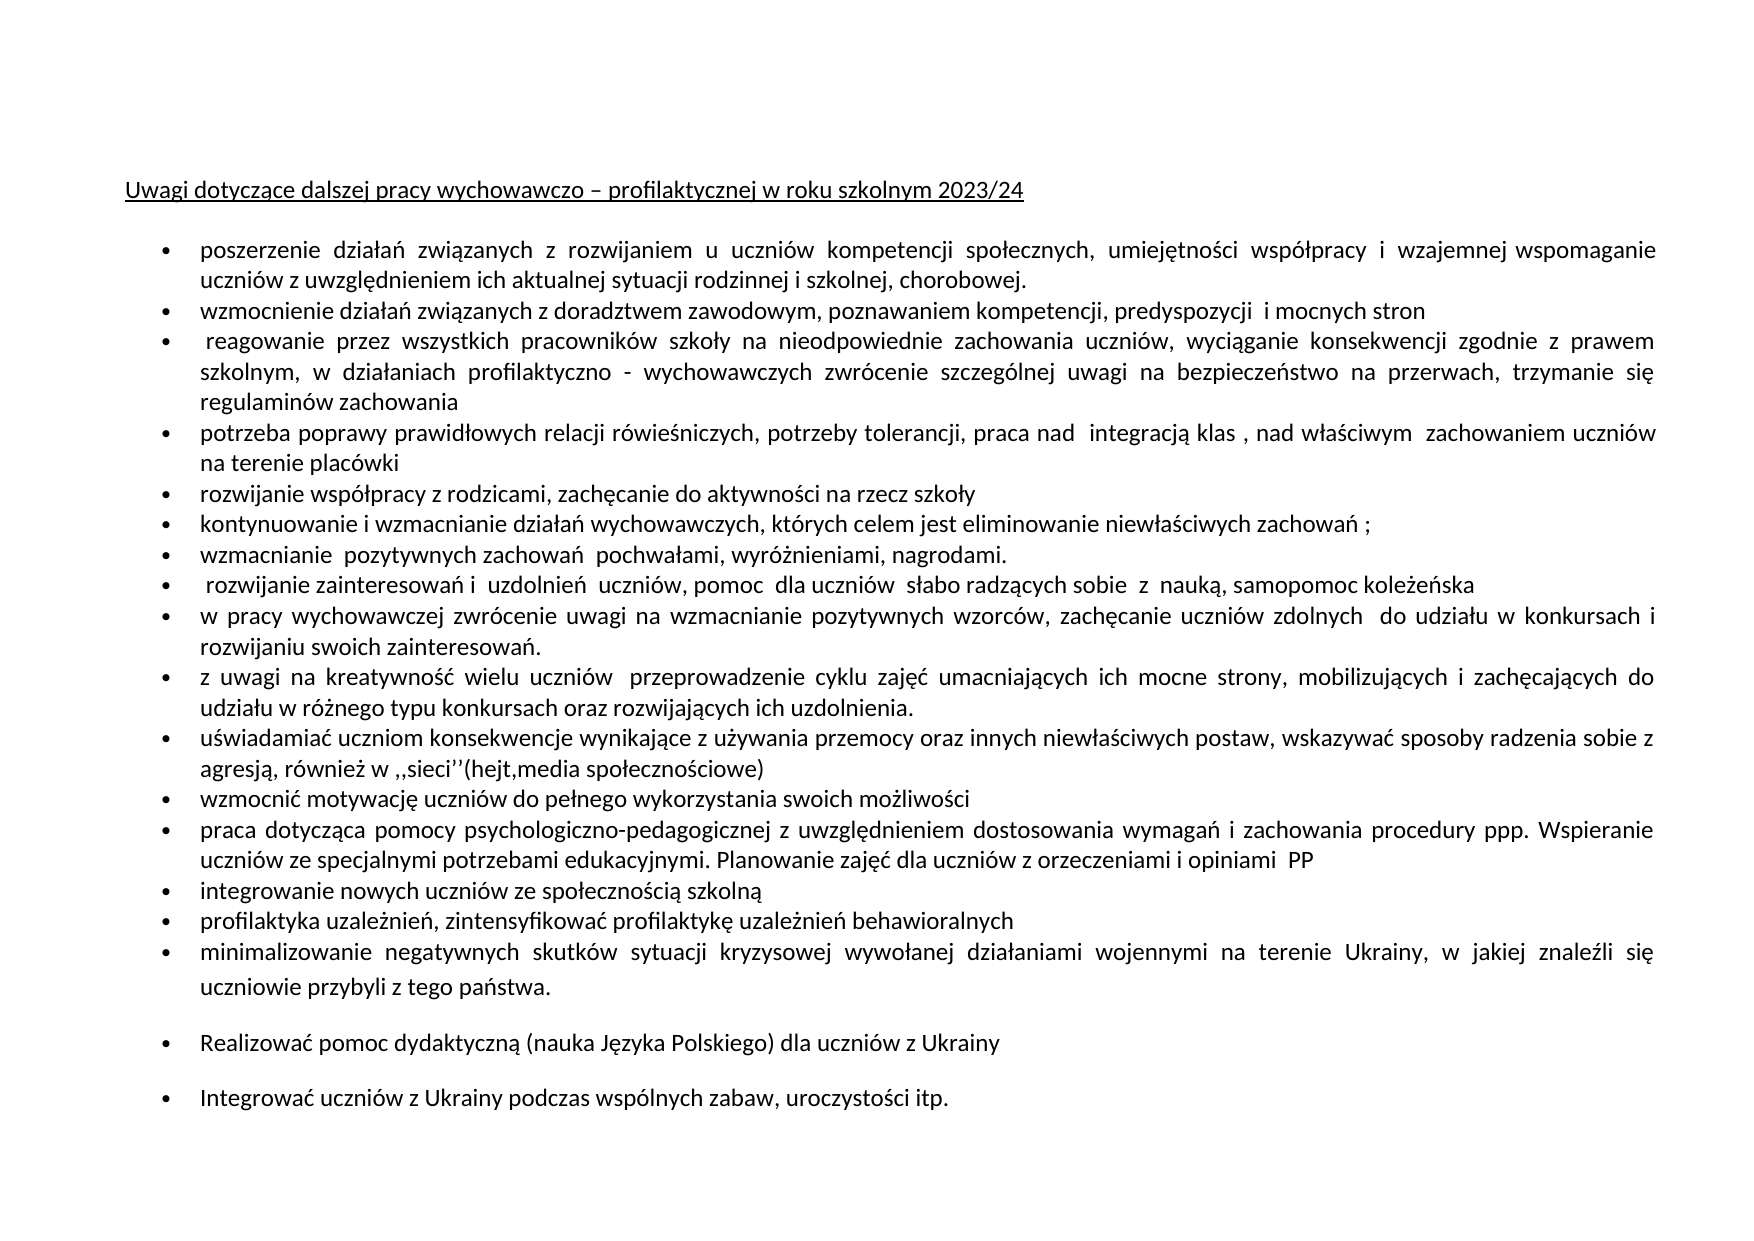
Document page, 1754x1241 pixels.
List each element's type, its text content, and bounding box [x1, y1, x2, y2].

list wzmocnienie działań związanych z doradztwem zawodowym, poznawaniem kompetencji, predyspozycji i mocnych stron [162, 295, 1656, 326]
list profilaktyka uzależnień, zintensyfikować profilaktykę uzależnień behawioralnych [162, 905, 1656, 936]
list w pracy wychowawczej zwrócenie uwagi na wzmacnianie pozytywnych wzorców, zachęcanie uczniów zdolnych do udziału w konkursach i rozwijaniu swoich zainteresowań. [162, 600, 1656, 661]
list Realizować pomoc dydaktyczną (nauka Języka Polskiego) dla uczniów z Ukrainy [162, 1027, 1656, 1057]
list praca dotycząca pomocy psychologiczno-pedagogicznej z uwzględnieniem dostosowania wymagań i zachowania procedury ppp. Wspieranie uczniów ze specjalnymi potrzebami edukacyjnymi. Planowanie zajęć dla uczniów z orzeczeniami i opiniami PP [162, 814, 1656, 875]
list uświadamiać uczniom konsekwencje wynikające z używania przemocy oraz innych niewłaściwych postaw, wskazywać sposoby radzenia sobie z agresją, również w ,,sieci’’(hejt,media społecznościowe) [162, 722, 1656, 783]
list reagowanie przez wszystkich pracowników szkoły na nieodpowiednie zachowania uczniów, wyciąganie konsekwencji zgodnie z prawem szkolnym, w działaniach profilaktyczno - wychowawczych zwrócenie szczególnej uwagi na bezpieczeństwo na przerwach, trzymanie się regulaminów zachowania [162, 326, 1656, 417]
list integrowanie nowych uczniów ze społecznością szkolną [162, 875, 1656, 905]
list minimalizowanie negatywnych skutków sytuacji kryzysowej wywołanej działaniami wojennymi na terenie Ukrainy, w jakiej znaleźli się uczniowie przybyli z tego państwa. [162, 936, 1656, 1001]
list Integrować uczniów z Ukrainy podczas wspólnych zabaw, uroczystości itp. [162, 1083, 1656, 1113]
list potrzeba poprawy prawidłowych relacji rówieśniczych, potrzeby tolerancji, praca nad integracją klas , nad właściwym zachowaniem uczniów na terenie placówki [162, 417, 1656, 478]
list rozwijanie zainteresowań i uzdolnień uczniów, pomoc dla uczniów słabo radzących sobie z nauką, samopomoc koleżeńska [162, 570, 1656, 600]
list rozwijanie współpracy z rodzicami, zachęcanie do aktywności na rzecz szkoły [162, 478, 1656, 509]
list kontynuowanie i wzmacnianie działań wychowawczych, których celem jest eliminowanie niewłaściwych zachowań ; [162, 509, 1656, 539]
text Uwagi dotyczące dalszej pracy wychowawczo – profilaktycznej w roku szkolnym 2023/24 [125, 174, 1656, 205]
list wzmocnić motywację uczniów do pełnego wykorzystania swoich możliwości [162, 783, 1656, 814]
list wzmacnianie pozytywnych zachowań pochwałami, wyróżnieniami, nagrodami. [162, 539, 1656, 570]
list z uwagi na kreatywność wielu uczniów przeprowadzenie cyklu zajęć umacniających ich mocne strony, mobilizujących i zachęcających do udziału w różnego typu konkursach oraz rozwijających ich uzdolnienia. [162, 661, 1656, 722]
list poszerzenie działań związanych z rozwijaniem u uczniów kompetencji społecznych, umiejętności współpracy i wzajemnej wspomaganie uczniów z uwzględnieniem ich aktualnej sytuacji rodzinnej i szkolnej, chorobowej. [162, 234, 1656, 295]
